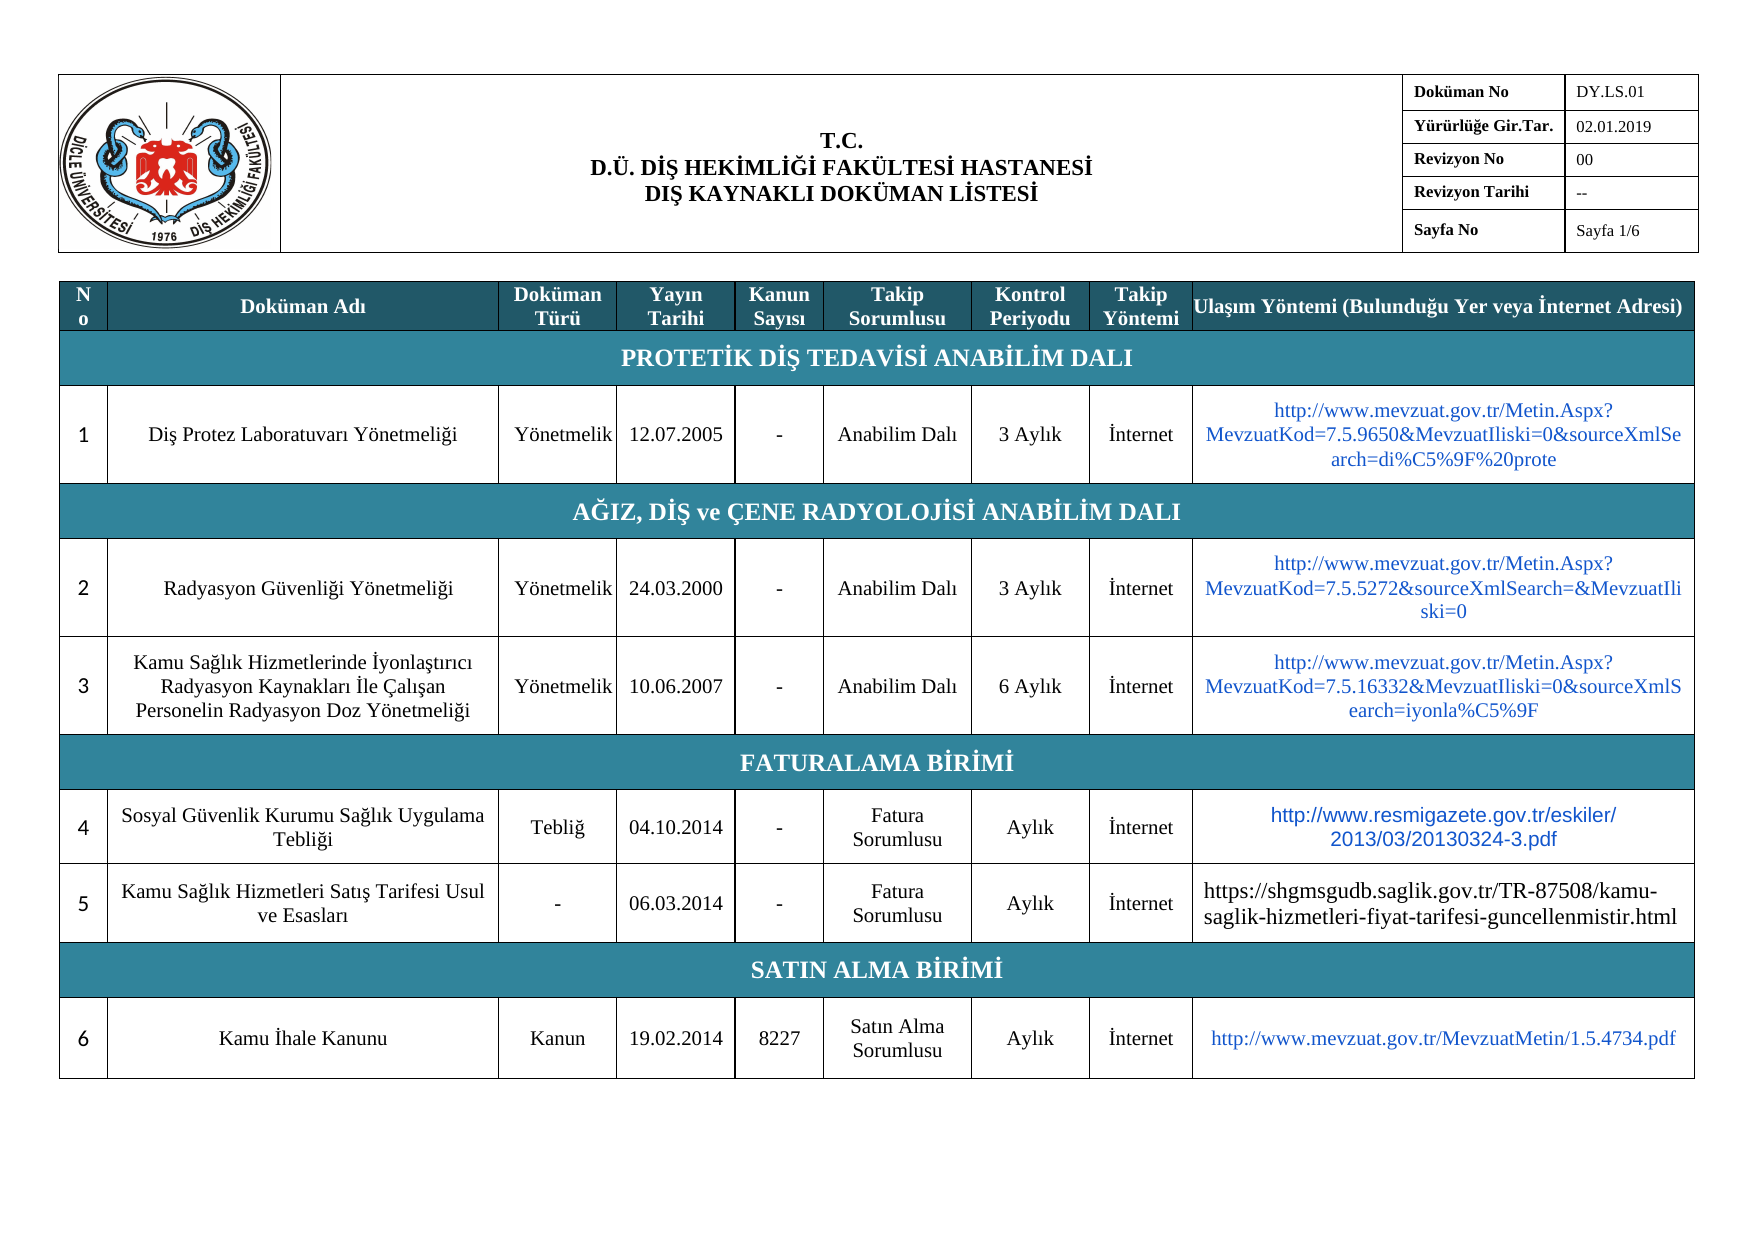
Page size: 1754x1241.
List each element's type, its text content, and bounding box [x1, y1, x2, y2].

table_header Doküman Adı [108, 282, 498, 330]
table_cell - [736, 637, 823, 734]
table_cell http://www.mevzuat.gov.tr/Metin.Aspx?MevzuatKod=7.5.5272&sourceXmlSearch=&MevzuatIliski=0 [1193, 539, 1694, 636]
table_cell Kamu Sağlık Hizmetlerinde İyonlaştırıcı Radyasyon Kaynakları İle Çalışan Personelin Radyasyon Doz Yönetmeliği [108, 637, 498, 734]
table_cell 4 [60, 790, 107, 863]
table_header Doküman Türü [499, 282, 616, 330]
table_cell - [736, 790, 823, 863]
table_cell 10.06.2007 [617, 637, 734, 734]
table_cell 19.02.2014 [617, 998, 734, 1078]
table_cell İnternet [1090, 790, 1192, 863]
table_cell 6 [60, 998, 107, 1078]
table_cell Kamu İhale Kanunu [108, 998, 498, 1078]
table_cell PROTETİK DİŞ TEDAVİSİ ANABİLİM DALI [60, 331, 1694, 385]
table_cell 6 Aylık [972, 637, 1089, 734]
table_header No [60, 282, 107, 330]
table_cell Kanun [499, 998, 616, 1078]
table_cell 3 [60, 637, 107, 734]
table_cell SATIN ALMA BİRİMİ [60, 943, 1694, 997]
table_cell Aylık [972, 790, 1089, 863]
table_cell İnternet [1090, 864, 1192, 942]
table_cell Diş Protez Laboratuvarı Yönetmeliği [108, 386, 498, 483]
table_cell 12.07.2005 [617, 386, 734, 483]
table_cell Anabilim Dalı [824, 539, 971, 636]
table_cell http://www.mevzuat.gov.tr/Metin.Aspx?MevzuatKod=7.5.9650&MevzuatIliski=0&sourceXmlSearch=di%C5%9F%20prote [1193, 386, 1694, 483]
table_header Kanun Sayısı [736, 282, 823, 330]
table_cell - [736, 386, 823, 483]
table_cell 2 [60, 539, 107, 636]
table_cell Aylık [972, 998, 1089, 1078]
table_header Takip Sorumlusu [824, 282, 971, 330]
table_cell 5 [60, 864, 107, 942]
table_cell 1 [60, 386, 107, 483]
table_cell İnternet [1090, 998, 1192, 1078]
table_cell Yönetmelik [499, 386, 616, 483]
table_cell 8227 [736, 998, 823, 1078]
table_cell 06.03.2014 [617, 864, 734, 942]
table_cell 3 Aylık [972, 539, 1089, 636]
table_cell - [736, 864, 823, 942]
table_cell Aylık [972, 864, 1089, 942]
table_cell Satın Alma Sorumlusu [824, 998, 971, 1078]
picture [58, 76, 272, 249]
table_cell İnternet [1090, 539, 1192, 636]
table_cell Fatura Sorumlusu [824, 864, 971, 942]
table_cell http://www.mevzuat.gov.tr/Metin.Aspx?MevzuatKod=7.5.16332&MevzuatIliski=0&sourceXmlSearch=iyonla%C5%9F [1193, 637, 1694, 734]
table_cell http://www.mevzuat.gov.tr/MevzuatMetin/1.5.4734.pdf [1193, 998, 1694, 1078]
table_cell Fatura Sorumlusu [824, 790, 971, 863]
table_cell Anabilim Dalı [824, 637, 971, 734]
table_cell İnternet [1090, 386, 1192, 483]
table_cell 24.03.2000 [617, 539, 734, 636]
table_header Yayın Tarihi [617, 282, 734, 330]
table_cell 04.10.2014 [617, 790, 734, 863]
table_header Kontrol Periyodu [972, 282, 1089, 330]
table_cell - [736, 539, 823, 636]
table_cell Yönetmelik [499, 637, 616, 734]
table_cell AĞIZ, DİŞ ve ÇENE RADYOLOJİSİ ANABİLİM DALI [60, 484, 1694, 538]
table_cell Sosyal Güvenlik Kurumu Sağlık Uygulama Tebliği [108, 790, 498, 863]
table_cell https://shgmsgudb.saglik.gov.tr/TR-87508/kamu-saglik-hizmetleri-fiyat-tarifesi-guncellenmistir.html [1193, 864, 1694, 942]
table_cell FATURALAMA BİRİMİ [60, 735, 1694, 789]
table_cell 3 Aylık [972, 386, 1089, 483]
table_header Ulaşım Yöntemi (Bulunduğu Yer veya İnternet Adresi) [1193, 282, 1694, 330]
table_cell Anabilim Dalı [824, 386, 971, 483]
table_cell Yönetmelik [499, 539, 616, 636]
table_cell http://www.resmigazete.gov.tr/eskiler/2013/03/20130324-3.pdf [1193, 790, 1694, 863]
table_cell Tebliğ [499, 790, 616, 863]
table_header Takip Yöntemi [1090, 282, 1192, 330]
table_cell İnternet [1090, 637, 1192, 734]
table_cell - [499, 864, 616, 942]
table_cell Radyasyon Güvenliği Yönetmeliği [108, 539, 498, 636]
table_cell Kamu Sağlık Hizmetleri Satış Tarifesi Usul ve Esasları [108, 864, 498, 942]
